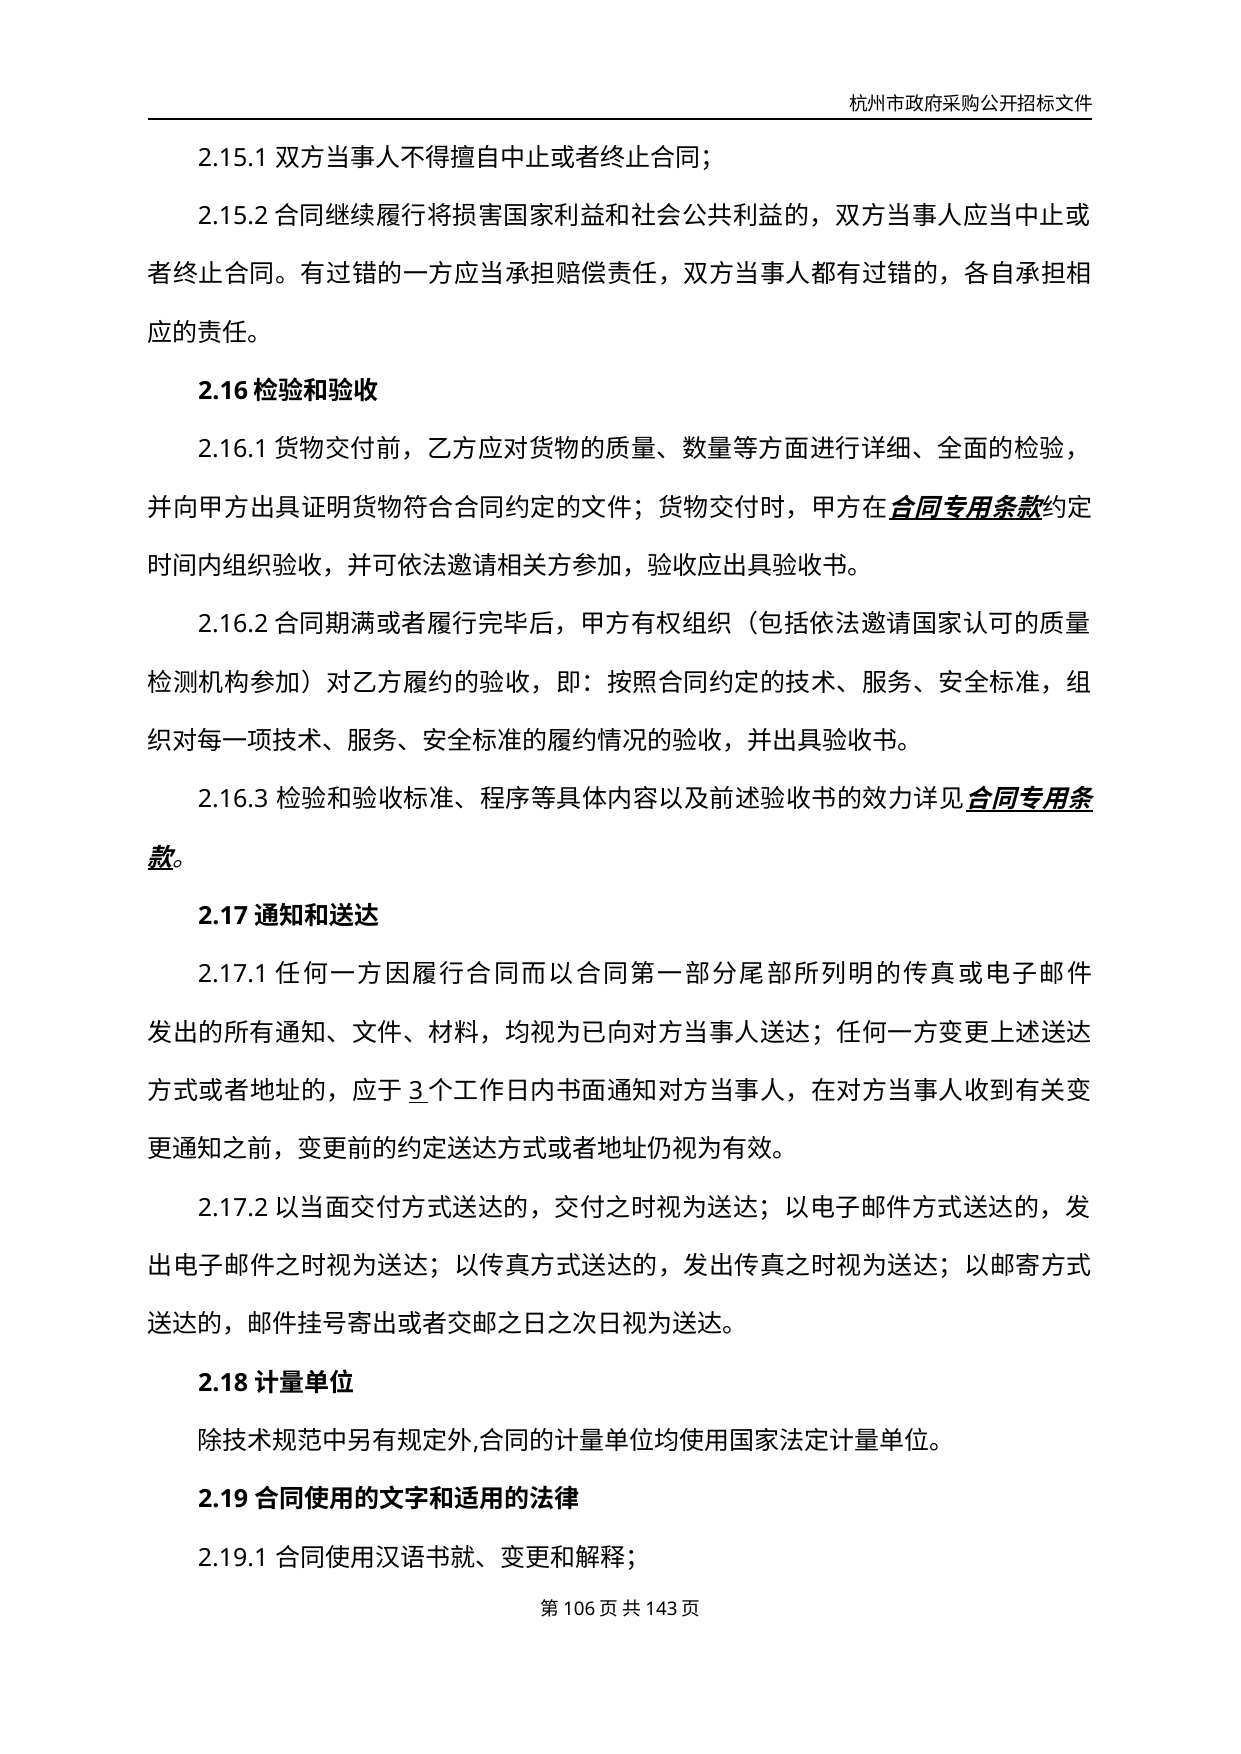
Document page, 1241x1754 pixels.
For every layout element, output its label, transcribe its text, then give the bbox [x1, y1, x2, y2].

text 2.19.1 合同使用汉语书就、变更和解释； [148, 1519, 1092, 1578]
text 2.16.1货物交付前，乙方应对货物的质量、数量等方面进行详细、全面的检验，并向甲方出具证明货物符合合同约定的文件；货物交付时，甲方在合同专用条款约定时间内组织验收，并可依法邀请相关方参加，验收应出具验收书。 [148, 411, 1092, 586]
text 2.17 通知和送达 [148, 878, 1092, 936]
text 2.16检验和验收 [148, 353, 1092, 411]
text 2.17.1任何一方因履行合同而以合同第一部分尾部所列明的传真或电子邮件 发出的所有通知、文件、材料，均视为已向对方当事人送达；任何一方变更上述送达方式或者地址的，应于3个工作日内书面通知对方当事人，在对方当事人收到有关变更通知之前，变更前的约定送达方式或者地址仍视为有效。 [148, 936, 1092, 1169]
text 2.16.2合同期满或者履行完毕后，甲方有权组织（包括依法邀请国家认可的质量检测机构参加）对乙方履约的验收，即：按照合同约定的技术、服务、安全标准，组织对每一项技术、服务、安全标准的履约情况的验收，并出具验收书。 [148, 586, 1092, 761]
text 除技术规范中另有规定外,合同的计量单位均使用国家法定计量单位。 [148, 1403, 1092, 1461]
text 2.15.2合同继续履行将损害国家利益和社会公共利益的，双方当事人应当中止或者终止合同。有过错的一方应当承担赔偿责任，双方当事人都有过错的，各自承担相应的责任。 [148, 178, 1092, 353]
text 2.16.3 检验和验收标准、程序等具体内容以及前述验收书的效力详见合同专用条款。 [148, 761, 1092, 878]
text 2.19 合同使用的文字和适用的法律 [148, 1461, 1092, 1519]
text 2.17.2以当面交付方式送达的，交付之时视为送达；以电子邮件方式送达的，发出电子邮件之时视为送达；以传真方式送达的，发出传真之时视为送达；以邮寄方式送达的，邮件挂号寄出或者交邮之日之次日视为送达。 [148, 1169, 1092, 1344]
text 2.18 计量单位 [148, 1344, 1092, 1403]
text 2.15.1 双方当事人不得擅自中止或者终止合同； [148, 120, 1092, 178]
